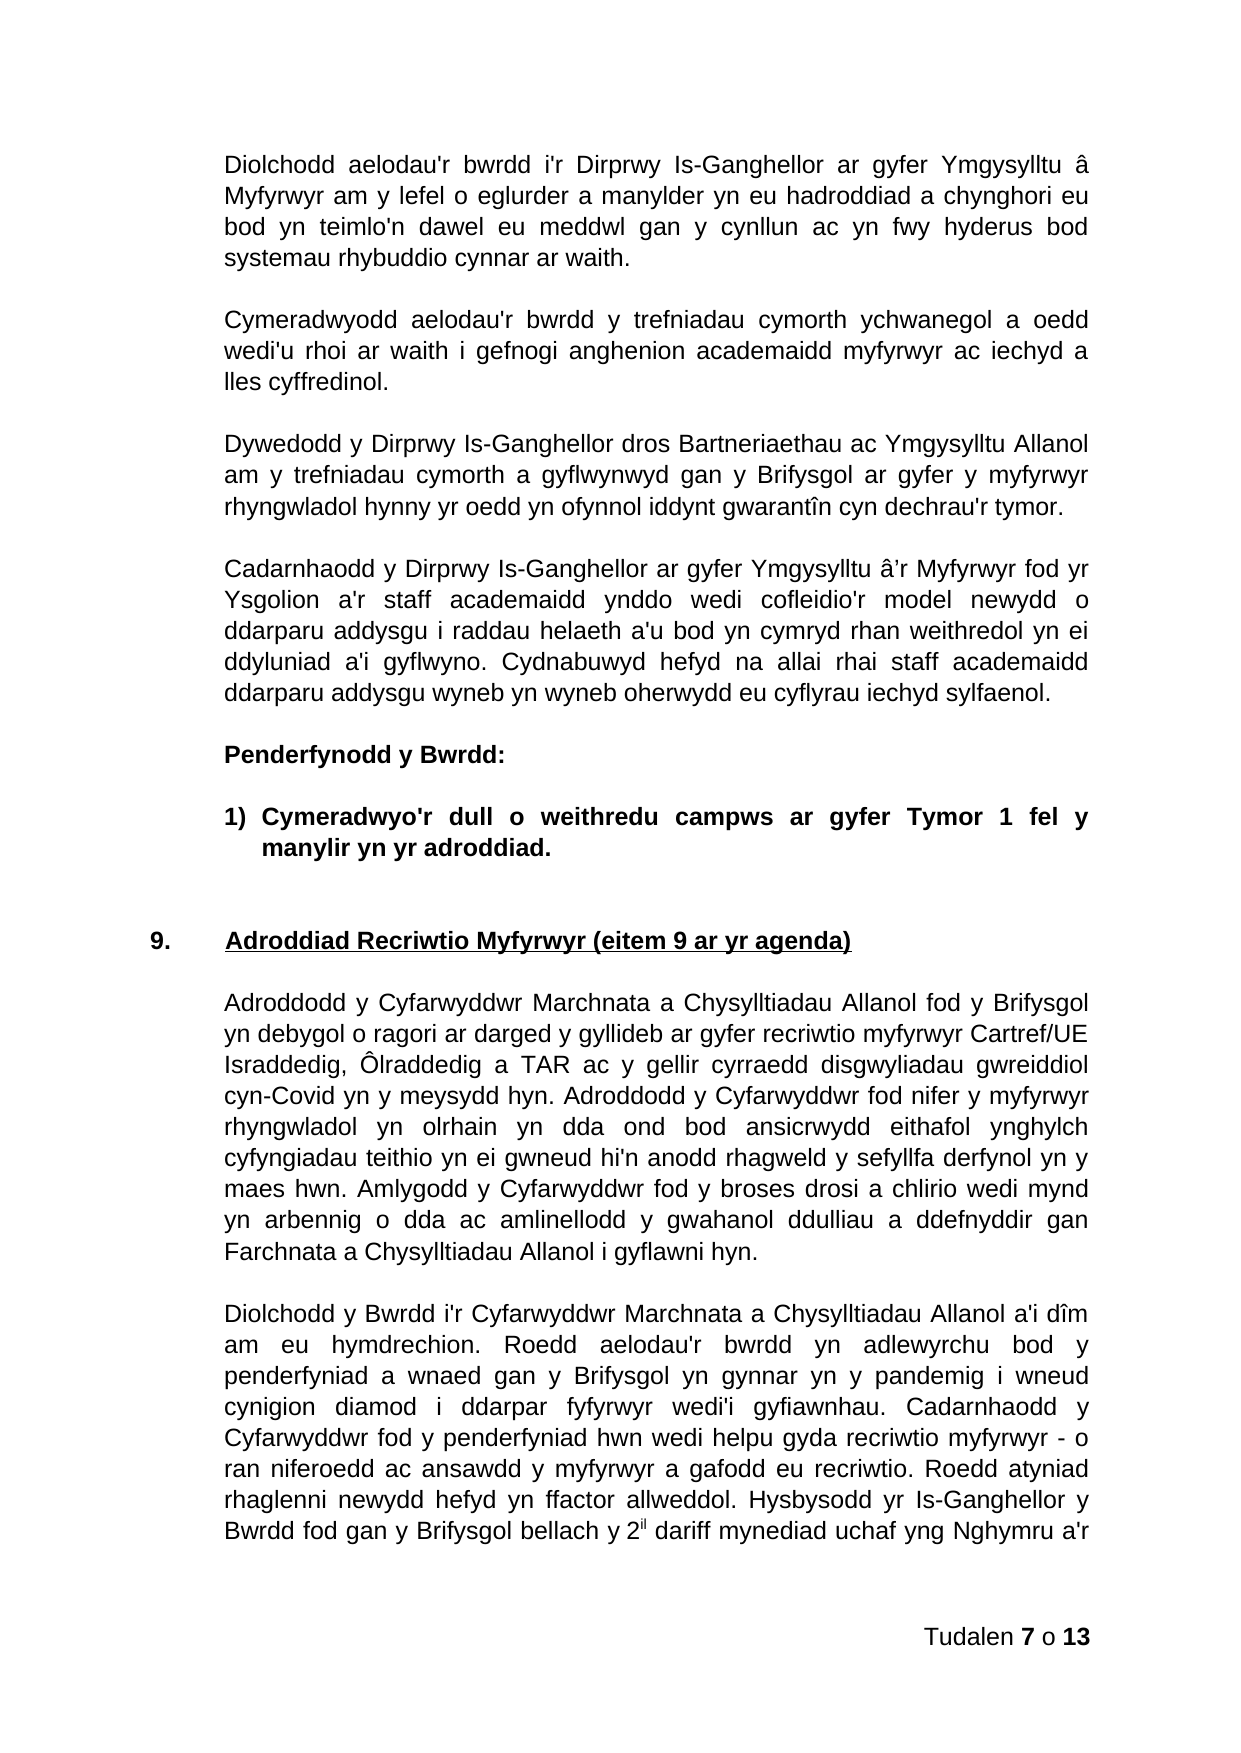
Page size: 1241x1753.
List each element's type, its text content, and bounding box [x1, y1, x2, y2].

list Cymeradwyo'r dull o weithredu campws ar gyfer Tymor 1 fel y manylir yn yr adroddiad. [224, 802, 1090, 862]
text Dywedodd y Dirprwy Is-Ganghellor dros Bartneriaethau ac Ymgysylltu Allanol am y trefniadau cymorth a gyflwynwyd gan y Brifysgol ar gyfer y myfyrwyr rhyngwladol hynny yr oedd yn ofynnol iddynt gwarantîn cyn dechrau'r tymor. [224, 429, 1090, 520]
text Penderfynodd y Bwrdd: [224, 740, 1090, 768]
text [224, 1298, 1090, 1544]
text Diolchodd aelodau'r bwrdd i'r Dirprwy Is-Ganghellor ar gyfer Ymgysylltu â Myfyrwyr am y lefel o eglurder a manylder yn eu hadroddiad a chynghori eu bod yn teimlo'n dawel eu meddwl gan y cynllun ac yn fwy hyderus bod systemau rhybuddio cynnar ar waith. [224, 150, 1090, 272]
text Adroddodd y Cyfarwyddwr Marchnata a Chysylltiadau Allanol fod y Brifysgol yn debygol o ragori ar darged y gyllideb ar gyfer recriwtio myfyrwyr Cartref/UE Israddedig, Ôlraddedig a TAR ac y gellir cyrraedd disgwyliadau gwreiddiol cyn-Covid yn y meysydd hyn. Adroddodd y Cyfarwyddwr fod nifer y myfyrwyr rhyngwladol yn olrhain yn dda ond bod ansicrwydd eithafol ynghylch cyfyngiadau teithio yn ei gwneud hi'n anodd rhagweld y sefyllfa derfynol yn y maes hwn. Amlygodd y Cyfarwyddwr fod y broses drosi a chlirio wedi mynd yn arbennig o dda ac amlinellodd y gwahanol ddulliau a ddefnyddir gan Farchnata a Chysylltiadau Allanol i gyflawni hyn. [224, 988, 1090, 1265]
text Cymeradwyodd aelodau'r bwrdd y trefniadau cymorth ychwanegol a oedd wedi'u rhoi ar waith i gefnogi anghenion academaidd myfyrwyr ac iechyd a lles cyffredinol. [224, 305, 1090, 396]
text 9. Adroddiad Recriwtio Myfyrwyr (eitem 9 ar yr agenda) [150, 926, 1090, 955]
text Cadarnhaodd y Dirprwy Is-Ganghellor ar gyfer Ymgysylltu â’r Myfyrwyr fod yr Ysgolion a'r staff academaidd ynddo wedi cofleidio'r model newydd o ddarparu addysgu i raddau helaeth a'u bod yn cymryd rhan weithredol yn ei ddyluniad a'i gyflwyno. Cydnabuwyd hefyd na allai rhai staff academaidd ddarparu addysgu wyneb yn wyneb oherwydd eu cyflyrau iechyd sylfaenol. [224, 553, 1090, 706]
